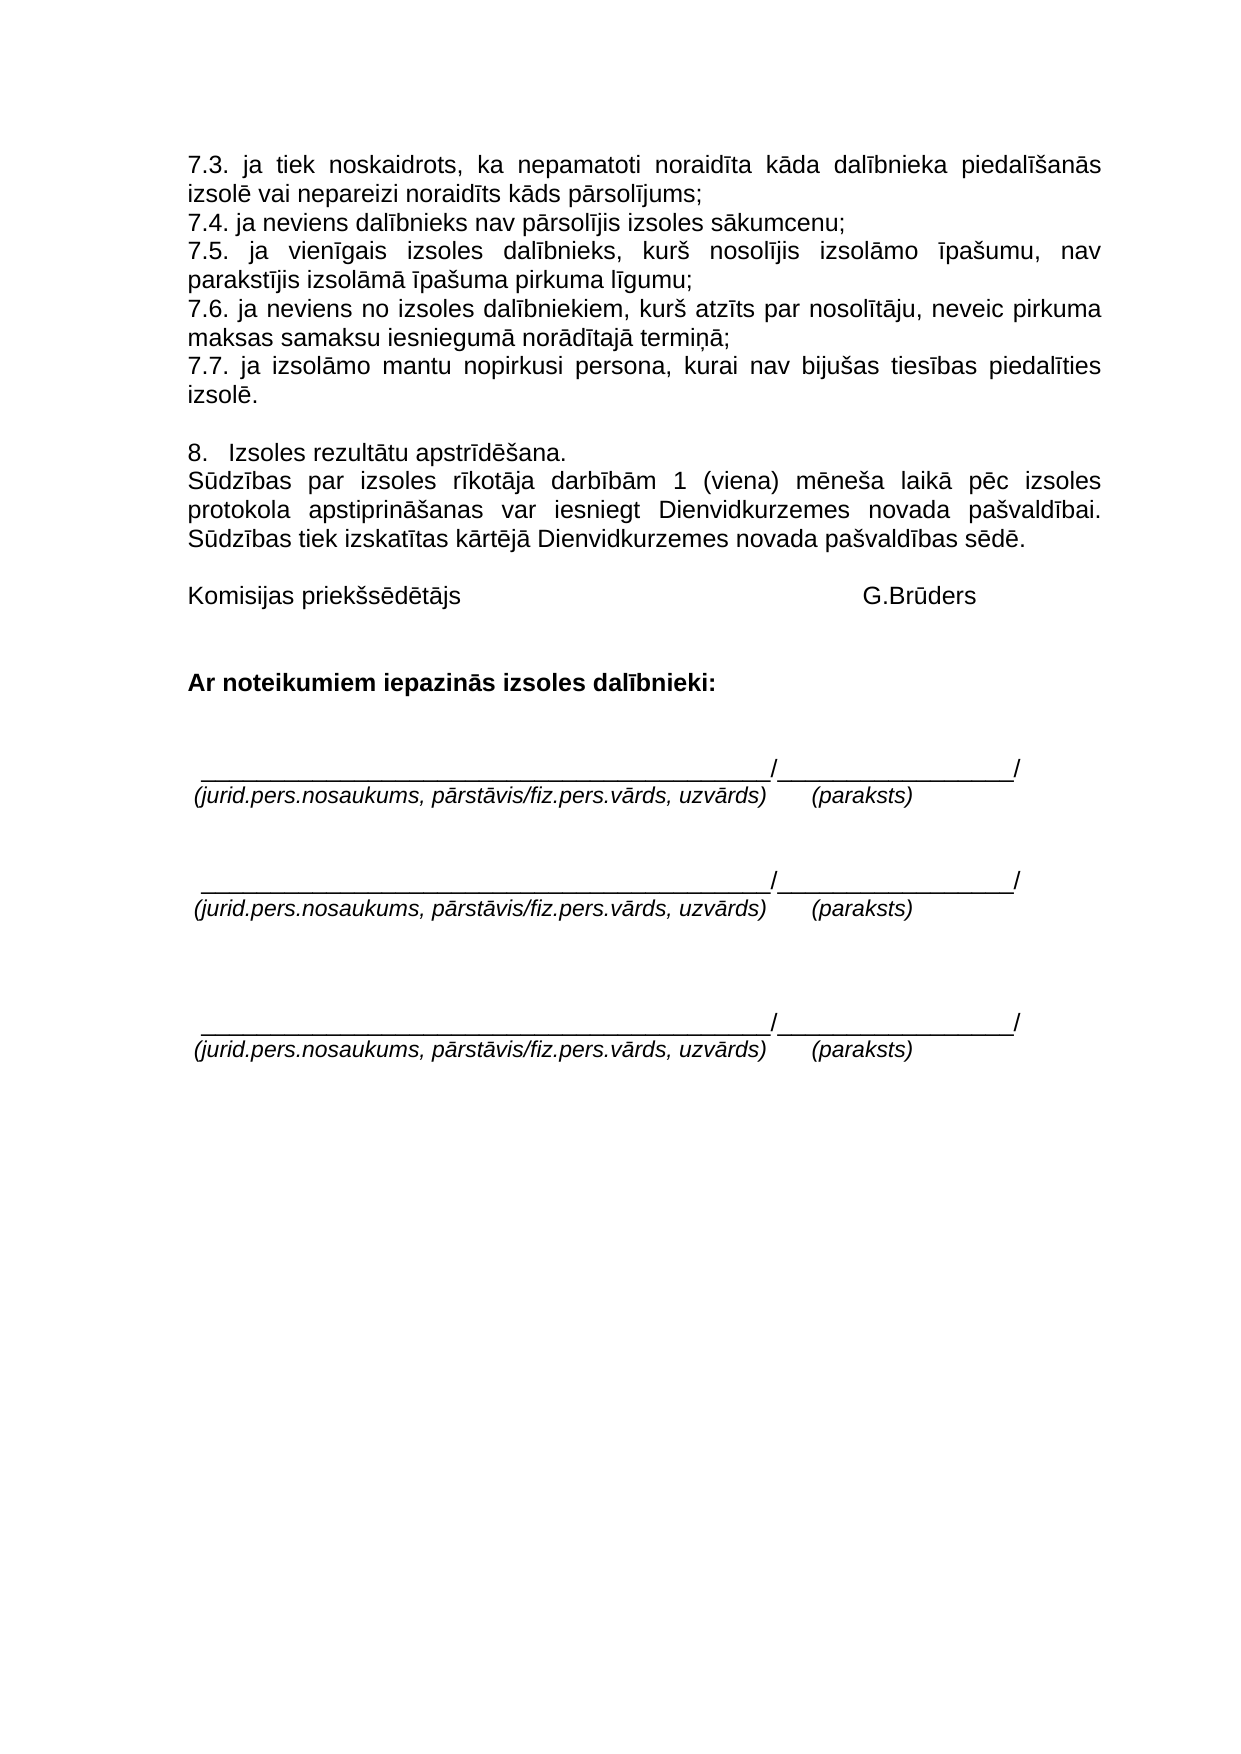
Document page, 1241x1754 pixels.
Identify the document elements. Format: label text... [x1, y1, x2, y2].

text Ar noteikumiem iepazinās izsoles dalībnieki: [187, 667, 1053, 696]
text (jurid.pers.nosaukums, pārstāvis/fiz.pers.vārds, uzvārds) (paraksts) [187, 782, 1053, 809]
text Komisijas priekšsēdētājs G.Brūders [187, 581, 1053, 610]
text 7.4. ja neviens dalībnieks nav pārsolījis izsoles sākumcenu; [187, 207, 1103, 236]
text _________________________________________/_________________/ [187, 754, 1053, 782]
list Izsoles rezultātu apstrīdēšana. [187, 437, 1103, 466]
text 7.3. ja tiek noskaidrots, ka nepamatoti noraidīta kāda dalībnieka piedalīšanās izsolē vai nepareizi noraidīts kāds pārsolījums; [187, 150, 1103, 207]
text Sūdzības par izsoles rīkotāja darbībām 1 (viena) mēneša laikā pēc izsoles protokola apstiprināšanas var iesniegt Dienvidkurzemes novada pašvaldībai. Sūdzības tiek izskatītas kārtējā Dienvidkurzemes novada pašvaldības sēdē. [187, 466, 1103, 552]
text _________________________________________/_________________/ [187, 1008, 1053, 1036]
text 7.5. ja vienīgais izsoles dalībnieks, kurš nosolījis izsolāmo īpašumu, nav parakstījis izsolāmā īpašuma pirkuma līgumu; [187, 236, 1103, 294]
text 7.7. ja izsolāmo mantu nopirkusi persona, kurai nav bijušas tiesības piedalīties izsolē. [187, 351, 1103, 409]
text (jurid.pers.nosaukums, pārstāvis/fiz.pers.vārds, uzvārds) (paraksts) [187, 1036, 1053, 1063]
text 7.6. ja neviens no izsoles dalībniekiem, kurš atzīts par nosolītāju, neveic pirkuma maksas samaksu iesniegumā norādītajā termiņā; [187, 294, 1103, 351]
text _________________________________________/_________________/ [187, 866, 1053, 895]
text (jurid.pers.nosaukums, pārstāvis/fiz.pers.vārds, uzvārds) (paraksts) [187, 895, 1053, 921]
